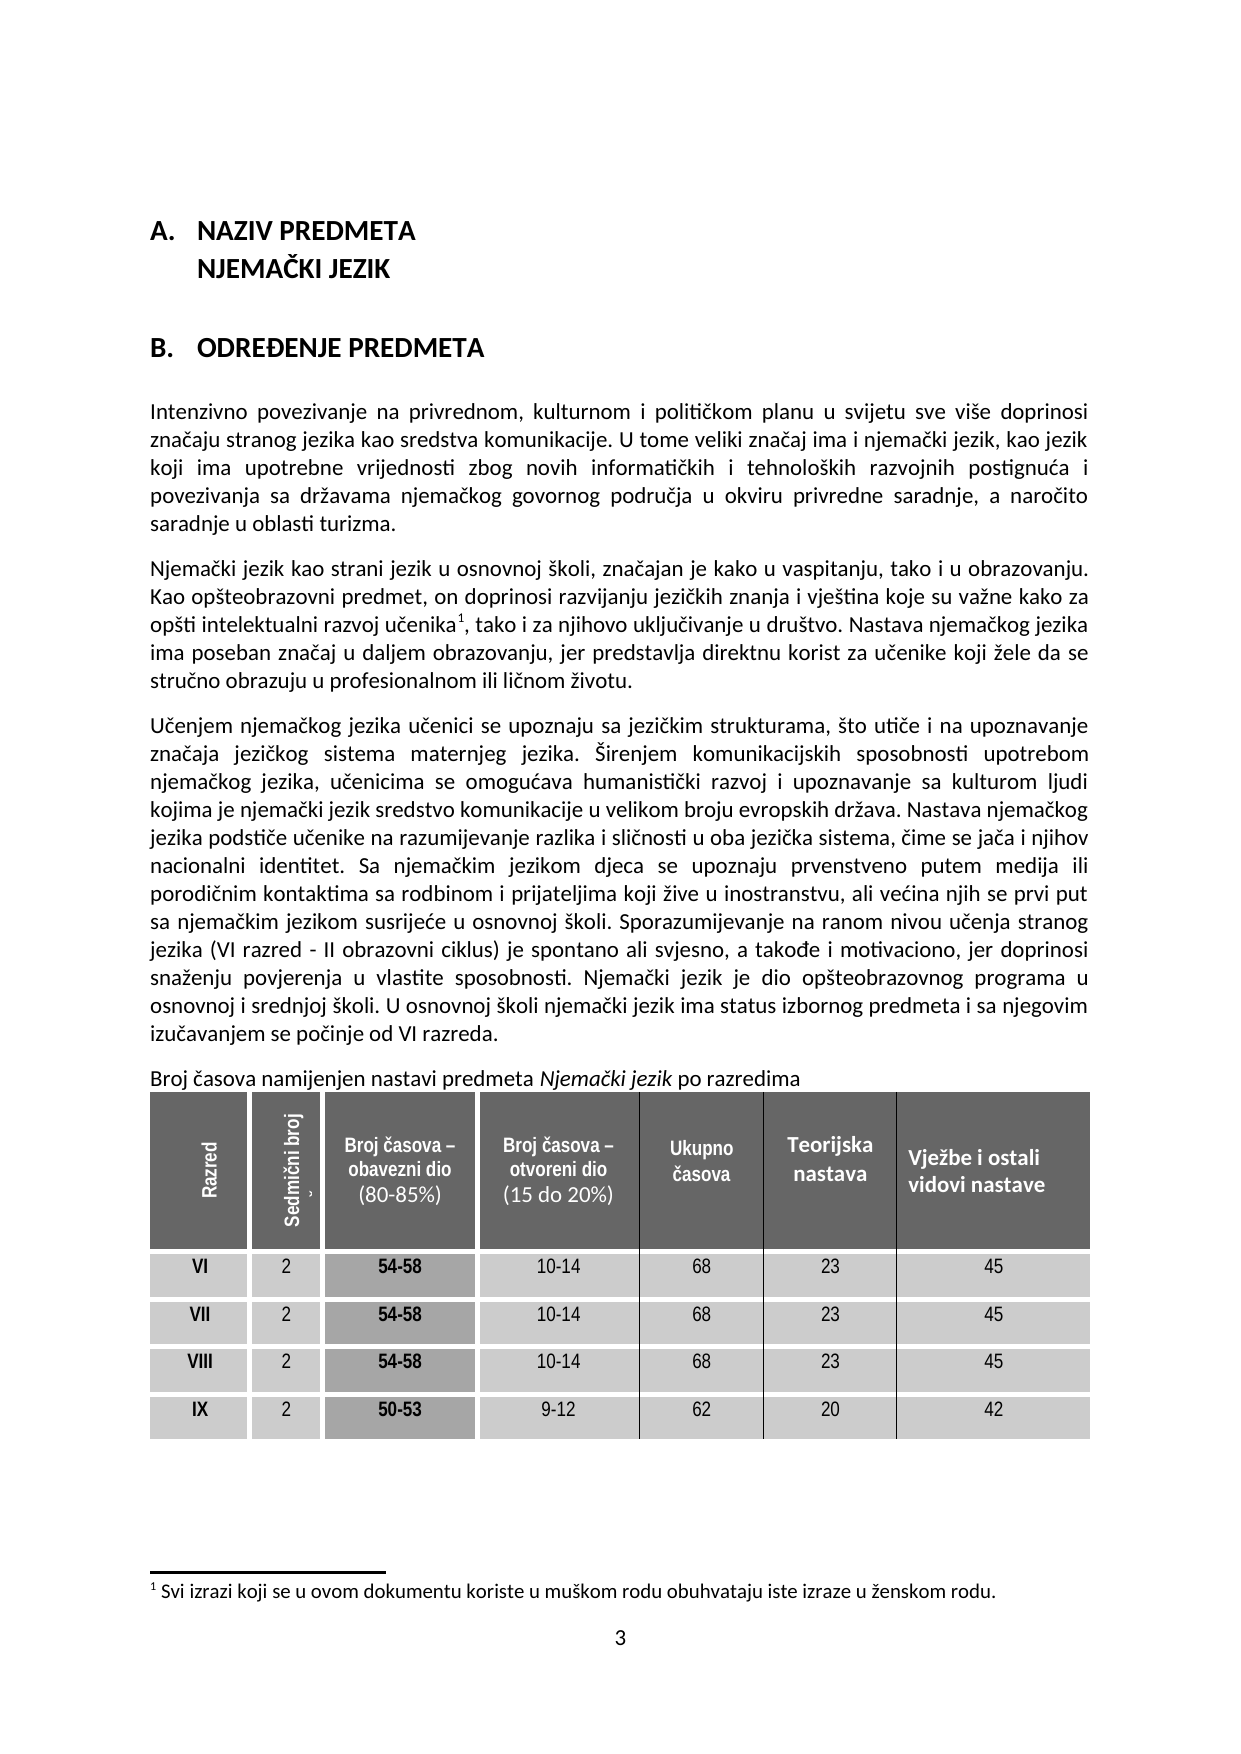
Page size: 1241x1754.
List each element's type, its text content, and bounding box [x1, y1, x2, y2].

table_header Broj časova – obavezni dio (80-85%) [325, 1092, 475, 1249]
subtitle ODREĐENJE PREDMETA [150, 329, 1090, 364]
subtitle NAZIV PREDMETA [150, 212, 1090, 247]
table_cell 23 [764, 1254, 896, 1297]
table_cell VII [150, 1302, 247, 1344]
table_cell 50-53 [325, 1397, 475, 1439]
text Učenjem njemačkog jezika učenici se upoznaju sa jezičkim strukturama, što utiče i na upoznavanje značaja jezičkog sistema maternjeg jezika. Širenjem komunikacijskih sposobnosti upotrebom njemačkog jezika, učenicima se omogućava humanistički razvoj i upoznavanje sa kulturom ljudi kojima je njemački jezik sredstvo komunikacije u velikom broju evropskih država. Nastava njemačkog jezika podstiče učenike na razumijevanje razlika i sličnosti u oba jezička sistema, čime se jača i njihov nacionalni identitet. Sa njemačkim jezikom djeca se upoznaju prvenstveno putem medija ili porodičnim kontaktima sa rodbinom i prijateljima koji žive u inostranstvu, ali većina njih se prvi put sa njemačkim jezikom susrijeće u osnovnoj školi. Sporazumijevanje na ranom nivou učenja stranog jezika (VI razred - II obrazovni ciklus) je spontano ali svjesno, a takođe i motivaciono, jer doprinosi snaženju povjerenja u vlastite sposobnosti. Njemački jezik je dio opšteobrazovnog programa u osnovnoj i srednjoj školi. U osnovnoj školi njemački jezik ima status izbornog predmeta i sa njegovim izučavanjem se počinje od VI razreda. [150, 711, 1090, 1047]
table_cell 10-14 [480, 1349, 639, 1392]
table_cell 68 [640, 1254, 763, 1297]
table_header Razred [150, 1092, 247, 1249]
table_cell 54-58 [325, 1302, 475, 1344]
table_cell 68 [640, 1349, 763, 1392]
table_cell 20 [764, 1397, 896, 1439]
table_cell 54-58 [325, 1254, 475, 1297]
table_cell 2 [252, 1302, 320, 1344]
text Broj časova namijenjen nastavi predmeta Njemački jezik po razredima [150, 1064, 1090, 1092]
table_cell 2 [252, 1397, 320, 1439]
table_cell VIII [150, 1349, 247, 1392]
table_cell 54-58 [325, 1349, 475, 1392]
table_cell 45 [897, 1254, 1090, 1297]
table_cell 23 [764, 1302, 896, 1344]
table_cell 2 [252, 1254, 320, 1297]
table_cell 10-14 [480, 1302, 639, 1344]
table_cell IX [150, 1397, 247, 1439]
table_cell 62 [640, 1397, 763, 1439]
table_cell 45 [897, 1302, 1090, 1344]
table_cell 45 [897, 1349, 1090, 1392]
table_cell VI [150, 1254, 247, 1297]
text Intenzivno povezivanje na privrednom, kulturnom i političkom planu u svijetu sve više doprinosi značaju stranog jezika kao sredstva komunikacije. U tome veliki značaj ima i njemački jezik, kao jezik koji ima upotrebne vrijednosti zbog novih informatičkih i tehnoloških razvojnih postignuća i povezivanja sa državama njemačkog govornog područja u okviru privredne saradnje, a naročito saradnje u oblasti turizma. [150, 397, 1090, 537]
table_cell 10-14 [480, 1254, 639, 1297]
table_cell 2 [252, 1349, 320, 1392]
table_header Vježbe i ostali vidovi nastave [897, 1092, 1090, 1249]
table_cell 68 [640, 1302, 763, 1344]
table_cell 42 [897, 1397, 1090, 1439]
list NJEMAČKI JEZIK [197, 250, 1090, 286]
table_cell 23 [764, 1349, 896, 1392]
table_cell 9-12 [480, 1397, 639, 1439]
table_header Broj časova – otvoreni dio (15 do 20%) [480, 1092, 639, 1249]
table_header Teorijska nastava [764, 1092, 896, 1249]
table_header Sedmični broj časova [252, 1092, 320, 1249]
table_header Ukupno časova [640, 1092, 763, 1249]
text Njemački jezik kao strani jezik u osnovnoj školi, značajan je kako u vaspitanju, tako i u obrazovanju. Kao opšteobrazovni predmet, on doprinosi razvijanju jezičkih znanja i vještina koje su važne kako za opšti intelektualni razvoj učenika, tako i za njihovo uključivanje u društvo. Nastava njemačkog jezika ima poseban značaj u daljem obrazovanju, jer predstavlja direktnu korist za učenike koji žele da se stručno obrazuju u profesionalnom ili ličnom životu. [150, 554, 1090, 694]
